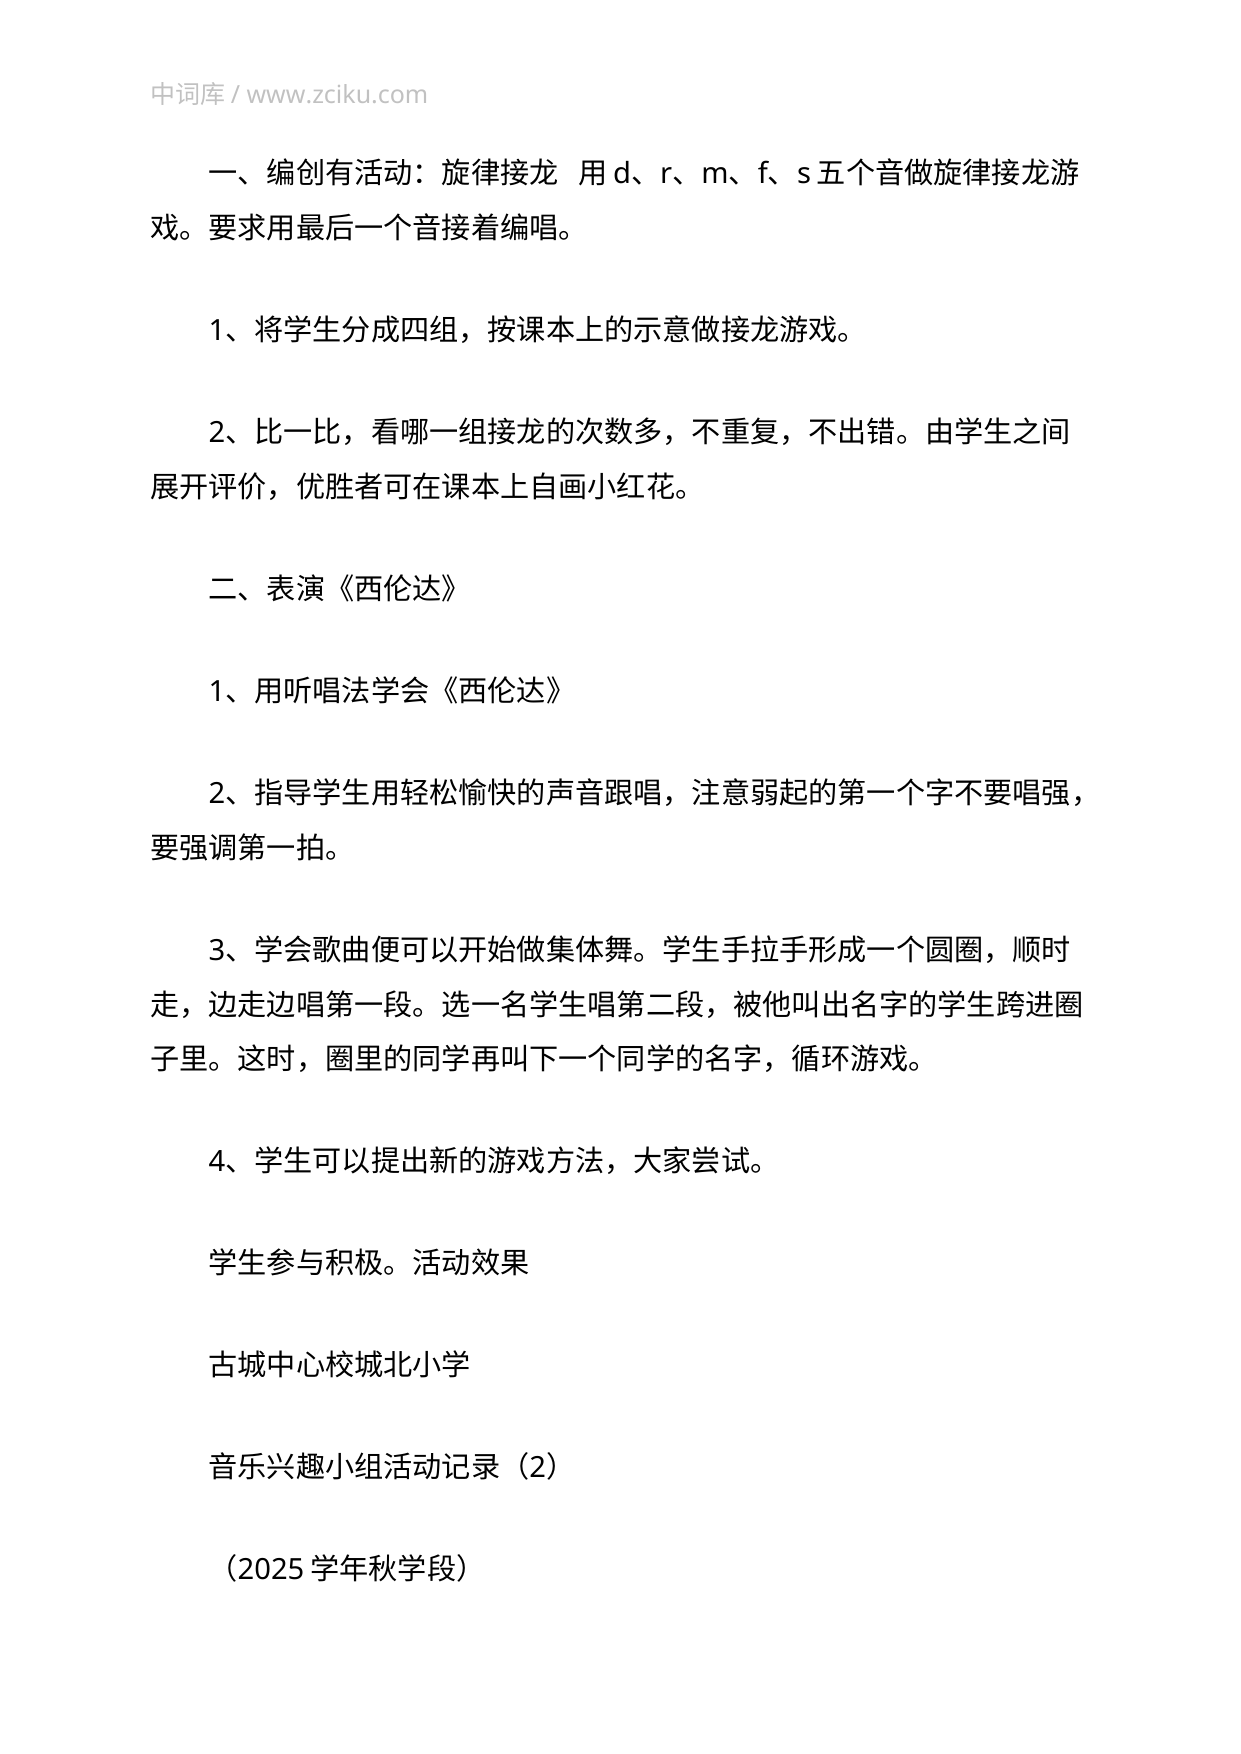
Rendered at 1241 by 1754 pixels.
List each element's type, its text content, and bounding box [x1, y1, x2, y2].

text 3、学会歌曲便可以开始做集体舞。学生手拉手形成一个圆圈，顺时走，边走边唱第一段。选一名学生唱第二段，被他叫出名字的学生跨进圈子里。这时，圈里的同学再叫下一个同学的名字，循环游戏。 [150, 926, 1090, 1078]
text 1、用听唱法学会《西伦达》 [150, 667, 1090, 710]
text 音乐兴趣小组活动记录（2） [150, 1443, 1090, 1486]
text 二、表演《西伦达》 [150, 566, 1090, 608]
text 学生参与积极。活动效果 [150, 1240, 1090, 1282]
text 1、将学生分成四组，按课本上的示意做接龙游戏。 [150, 307, 1090, 349]
text （2025学年秋学段） [150, 1545, 1090, 1588]
text 古城中心校城北小学 [150, 1341, 1090, 1384]
text 4、学生可以提出新的游戏方法，大家尝试。 [150, 1138, 1090, 1180]
text 2、比一比，看哪一组接龙的次数多，不重复，不出错。由学生之间展开评价，优胜者可在课本上自画小红花。 [150, 409, 1090, 506]
text 2、指导学生用轻松愉快的声音跟唱，注意弱起的第一个字不要唱强，要强调第一拍。 [150, 769, 1090, 867]
text 一、编创有活动：旋律接龙 用d、r、m、f、s五个音做旋律接龙游戏。要求用最后一个音接着编唱。 [150, 150, 1090, 247]
